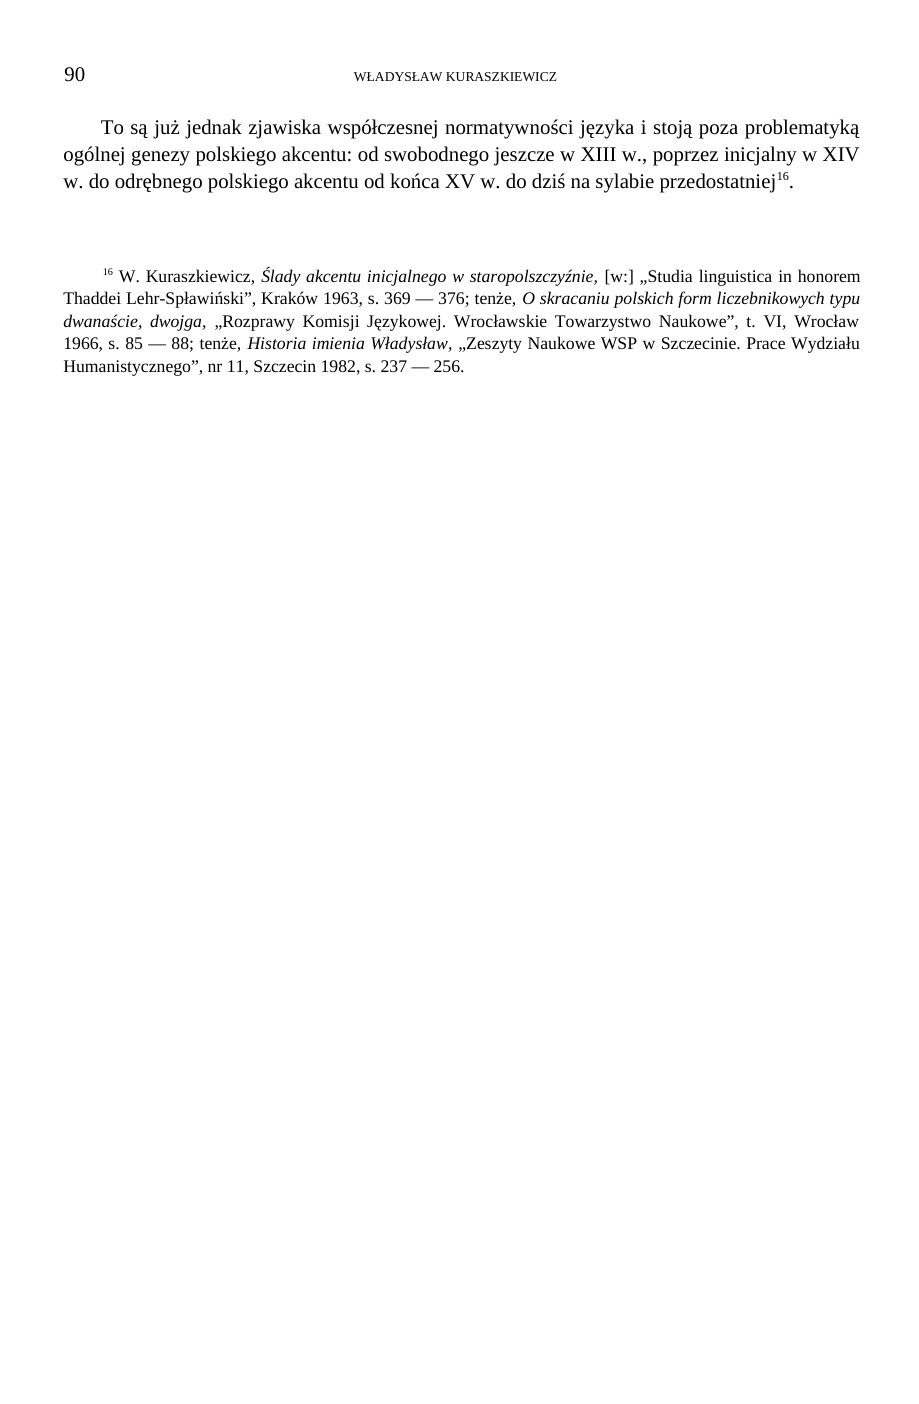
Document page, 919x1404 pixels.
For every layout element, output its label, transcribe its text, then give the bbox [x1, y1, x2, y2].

text WŁADYSŁAW KURASZKIEWICZ [354, 71, 557, 84]
text To są już jednak zjawiska współczesnej normatywności języka i stoją poza problematyką ogólnej genezy polskiego akcentu: od swobodnego jeszcze w XIII w., poprzez inicjalny w XIV w. do odrębnego polskiego akcentu od końca XV w. do dziś na sylabie przedostatniej16. [63, 113, 861, 194]
text 90 [64, 65, 85, 86]
text 16 W. Kuraszkiewicz, Ślady akcentu inicjalnego w staropolszczyźnie, [w:] „Studia linguistica in honorem Thaddei Lehr-Spławiński”, Kraków 1963, s. 369 — 376; tenże, O skracaniu polskich form liczebnikowych typu dwanaście, dwojga, „Rozprawy Komisji Językowej. Wrocławskie Towarzystwo Naukowe”, t. VI, Wrocław 1966, s. 85 — 88; tenże, Historia imienia Władysław, „Zeszyty Naukowe WSP w Szczecinie. Prace Wydziału Humanistycznego”, nr 11, Szczecin 1982, s. 237 — 256. [63, 264, 861, 377]
